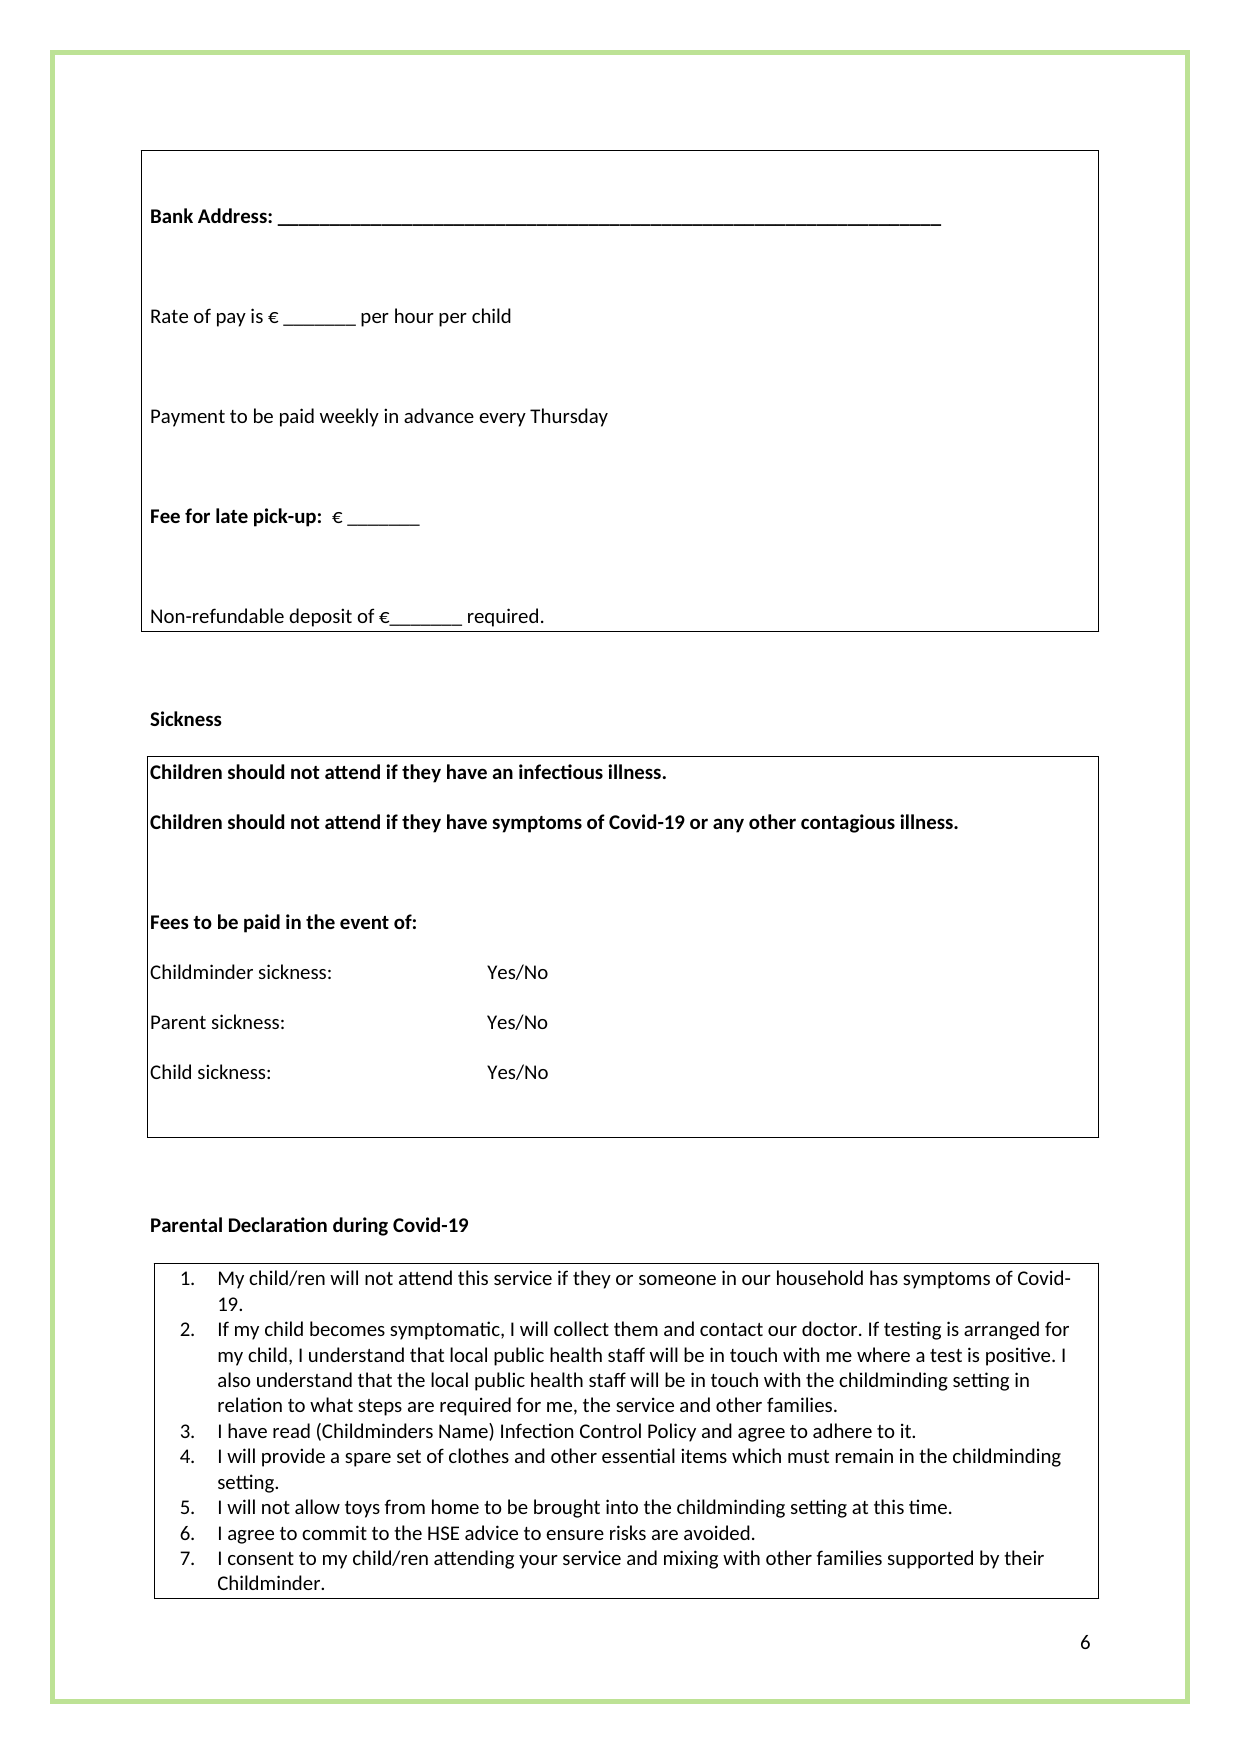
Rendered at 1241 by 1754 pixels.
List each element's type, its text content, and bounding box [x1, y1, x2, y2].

text Fee for late pick-up: € _______ [142, 500, 1098, 528]
text Childminder sickness: Yes/No [148, 956, 1098, 985]
list My child/ren will not attend this service if they or someone in our household has symptoms of Covid-19. [155, 1264, 1098, 1313]
text Children should not attend if they have symptoms of Covid-19 or any other contagious illness. [148, 806, 1098, 835]
list If my child becomes symptomatic, I will collect them and contact our doctor. If testing is arranged for my child, I understand that local public health staff will be in touch with me where a test is positive. I also understand that the local public health staff will be in touch with the childminding setting in relation to what steps are required for me, the service and other families. [155, 1313, 1098, 1415]
list I consent to my child/ren attending your service and mixing with other families supported by their Childminder. [155, 1542, 1098, 1598]
text Parental Declaration during Covid-19 [150, 1212, 1090, 1238]
text Bank Address: ________________________________________________________________ [142, 200, 1098, 228]
list I agree to commit to the HSE advice to ensure risks are avoided. [155, 1517, 1098, 1542]
text Non-refundable deposit of €_______ required. [142, 600, 1098, 631]
text Payment to be paid weekly in advance every Thursday [142, 400, 1098, 428]
text Sickness [150, 706, 1090, 732]
list I will not allow toys from home to be brought into the childminding setting at this time. [155, 1491, 1098, 1517]
text Rate of pay is € _______ per hour per child [142, 300, 1098, 328]
text Child sickness: Yes/No [148, 1056, 1098, 1085]
list I will provide a spare set of clothes and other essential items which must remain in the childminding setting. [155, 1440, 1098, 1491]
text Fees to be paid in the event of: [148, 906, 1098, 935]
text Parent sickness: Yes/No [148, 1006, 1098, 1035]
list I have read (Childminders Name) Infection Control Policy and agree to adhere to it. [155, 1415, 1098, 1440]
text Children should not attend if they have an infectious illness. [148, 757, 1098, 785]
